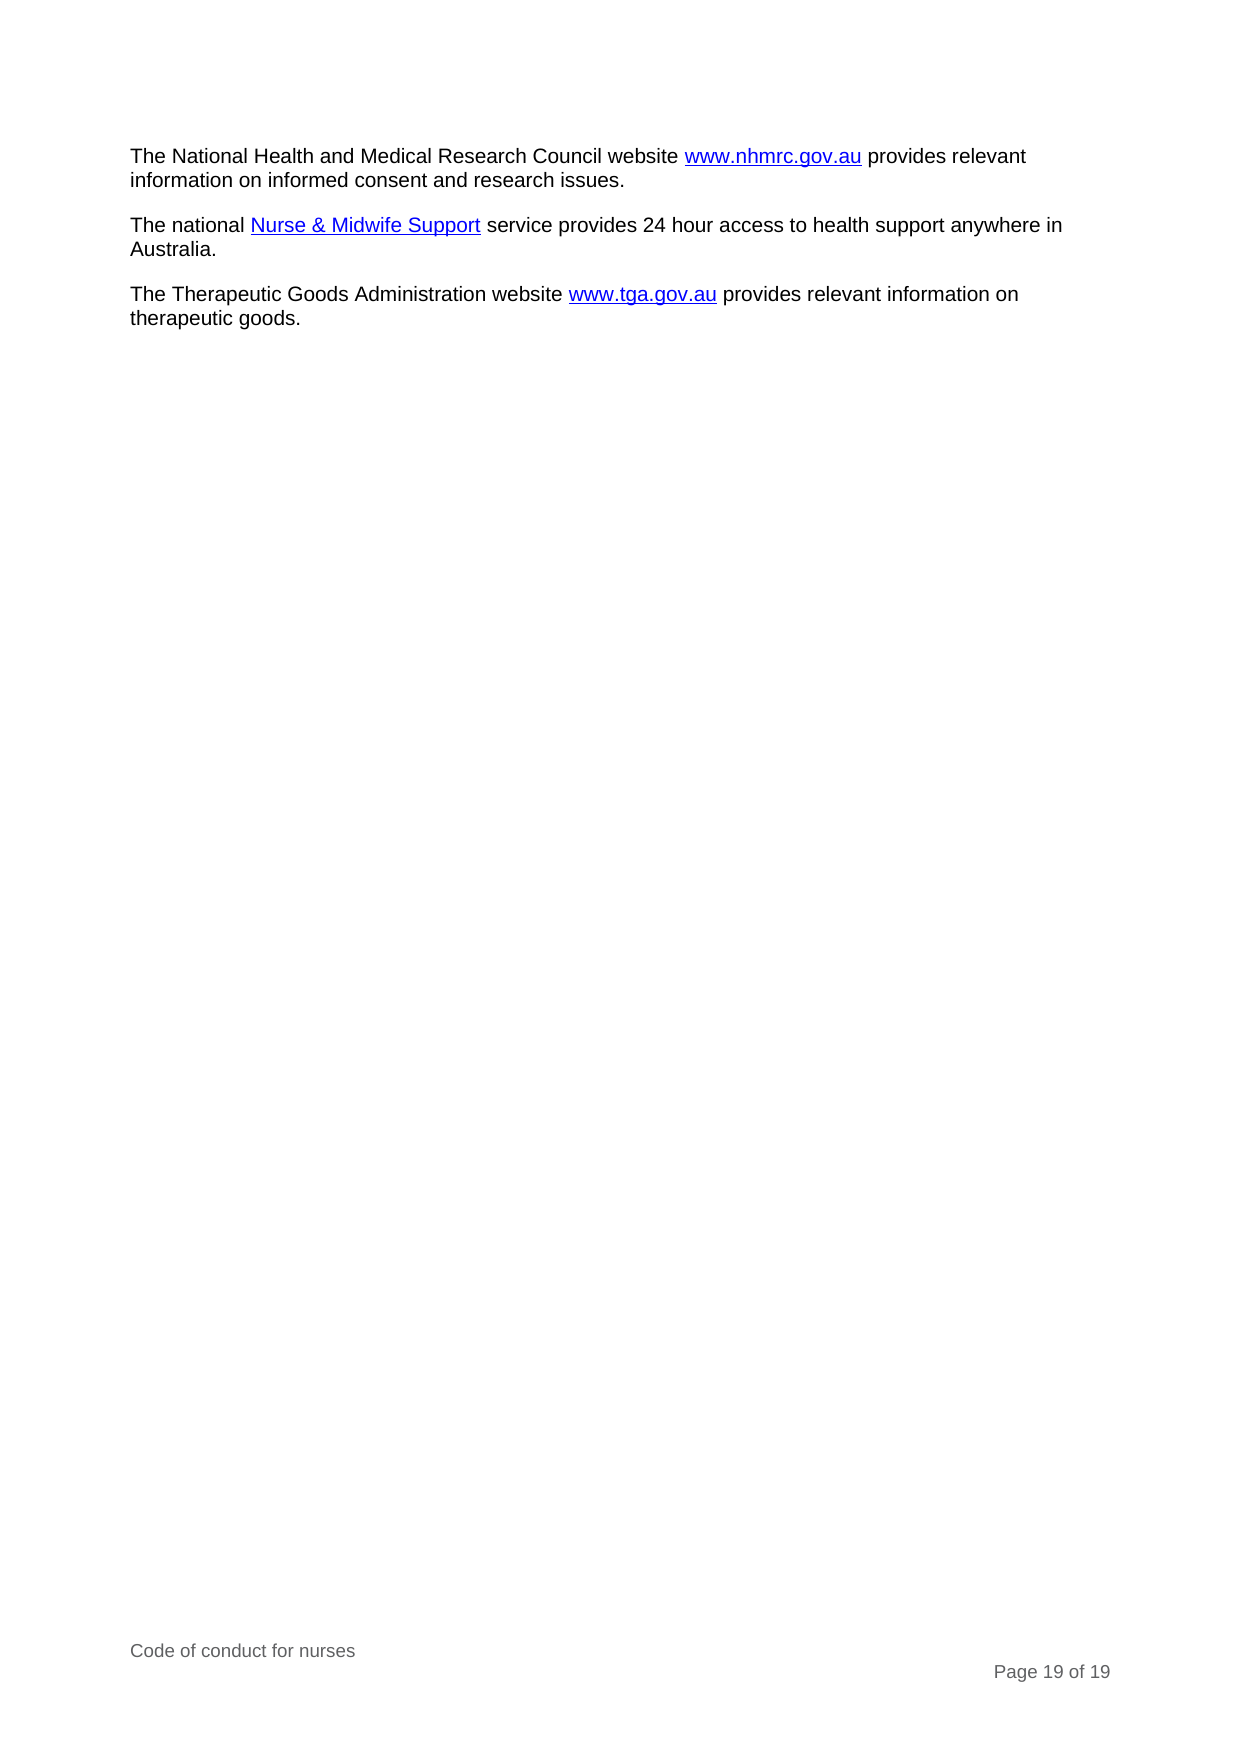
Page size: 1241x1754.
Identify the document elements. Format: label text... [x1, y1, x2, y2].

text The Therapeutic Goods Administration website www.tga.gov.au provides relevant information on therapeutic goods. [130, 282, 1110, 329]
text The National Health and Medical Research Council website www.nhmrc.gov.au provides relevant information on informed consent and research issues. [130, 144, 1110, 192]
text The national Nurse & Midwife Support service provides 24 hour access to health support anywhere in Australia. [130, 213, 1110, 261]
